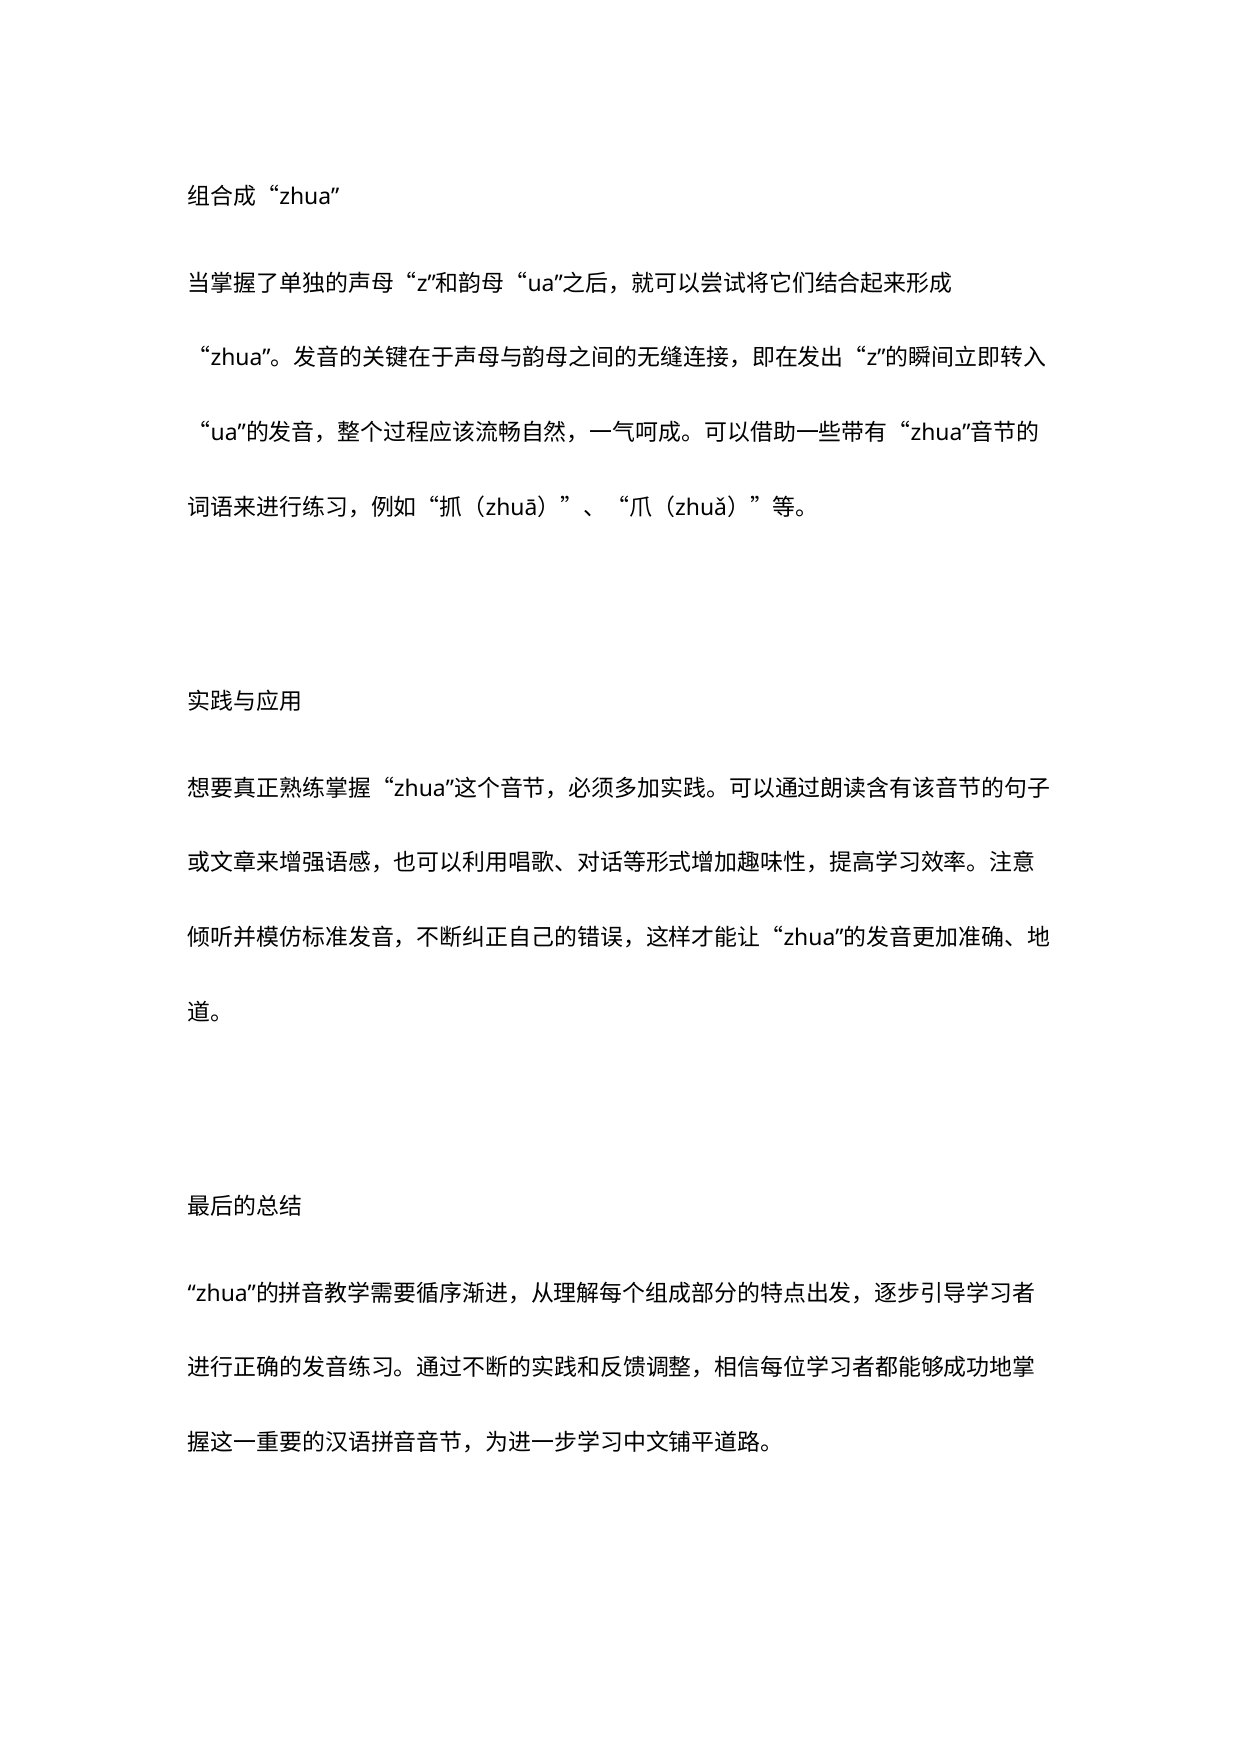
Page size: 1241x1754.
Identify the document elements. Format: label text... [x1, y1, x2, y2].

text “zhua”的拼音教学需要循序渐进，从理解每个组成部分的特点出发，逐步引导学习者进行正确的发音练习。通过不断的实践和反馈调整，相信每位学习者都能够成功地掌握这一重要的汉语拼音音节，为进一步学习中文铺平道路。 [187, 1258, 1053, 1473]
text 组合成“zhua” [187, 162, 1053, 227]
text 当掌握了单独的声母“z”和韵母“ua”之后，就可以尝试将它们结合起来形成“zhua”。发音的关键在于声母与韵母之间的无缝连接，即在发出“z”的瞬间立即转入“ua”的发音，整个过程应该流畅自然，一气呵成。可以借助一些带有“zhua”音节的词语来进行练习，例如“抓（zhuā）”、“爪（zhuǎ）”等。 [187, 249, 1053, 538]
text 想要真正熟练掌握“zhua”这个音节，必须多加实践。可以通过朗读含有该音节的句子或文章来增强语感，也可以利用唱歌、对话等形式增加趣味性，提高学习效率。注意倾听并模仿标准发音，不断纠正自己的错误，这样才能让“zhua”的发音更加准确、地道。 [187, 754, 1053, 1043]
text 最后的总结 [187, 1172, 1053, 1237]
text 实践与应用 [187, 667, 1053, 732]
